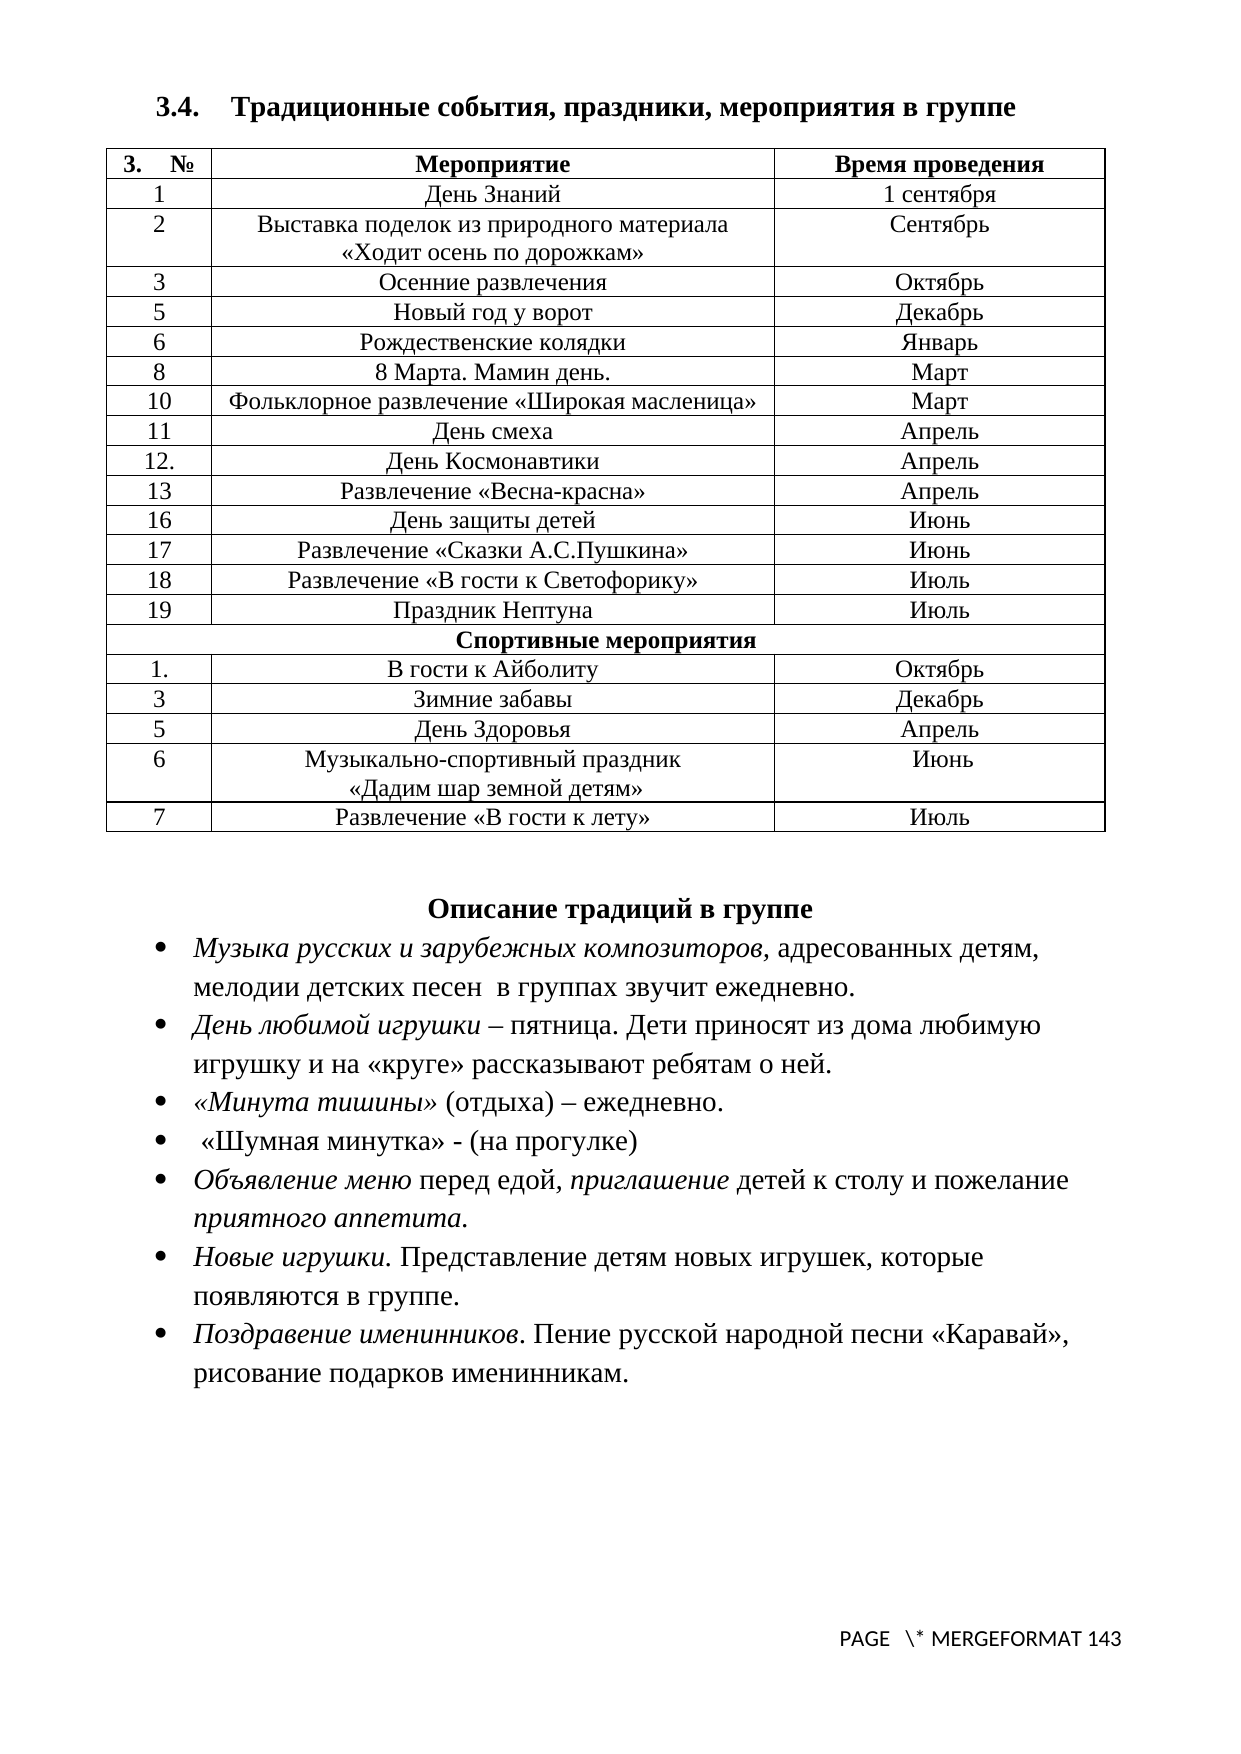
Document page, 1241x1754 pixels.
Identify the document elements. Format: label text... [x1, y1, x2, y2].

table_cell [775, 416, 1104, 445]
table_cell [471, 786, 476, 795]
text Описание традиций в группе [118, 892, 1122, 925]
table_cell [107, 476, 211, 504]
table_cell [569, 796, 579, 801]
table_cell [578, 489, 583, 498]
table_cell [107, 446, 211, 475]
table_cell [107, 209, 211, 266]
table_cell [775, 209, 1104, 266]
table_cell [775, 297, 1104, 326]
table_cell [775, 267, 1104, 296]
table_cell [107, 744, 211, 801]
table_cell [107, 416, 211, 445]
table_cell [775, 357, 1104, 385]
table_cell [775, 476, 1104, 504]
list Традиционные события, праздники, мероприятия в группе [156, 89, 1122, 122]
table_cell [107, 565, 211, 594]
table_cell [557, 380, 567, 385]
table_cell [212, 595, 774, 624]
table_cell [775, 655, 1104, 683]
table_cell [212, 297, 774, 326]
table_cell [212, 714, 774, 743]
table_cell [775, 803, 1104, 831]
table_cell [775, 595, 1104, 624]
list Объявление меню перед едой, приглашение детей к столу и пожелание приятного аппетита. [156, 1162, 1122, 1234]
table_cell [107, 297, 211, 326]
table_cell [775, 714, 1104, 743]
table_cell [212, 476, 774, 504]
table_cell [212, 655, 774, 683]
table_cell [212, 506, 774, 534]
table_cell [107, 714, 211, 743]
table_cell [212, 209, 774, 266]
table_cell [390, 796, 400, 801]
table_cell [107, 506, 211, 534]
list День любимой игрушки – пятница. Дети приносят из дома любимую игрушку и на «круге» рассказывают ребятам о ней. [156, 1007, 1122, 1079]
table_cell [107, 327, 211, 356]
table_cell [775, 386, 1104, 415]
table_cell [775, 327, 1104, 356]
list Новые игрушки. Представление детям новых игрушек, которые появляются в группе. [156, 1239, 1122, 1311]
list Музыка русских и зарубежных композиторов, адресованных детям, мелодии детских песен в группах звучит ежедневно. [156, 930, 1122, 1002]
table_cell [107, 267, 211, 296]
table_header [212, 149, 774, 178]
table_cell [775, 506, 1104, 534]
list «Шумная минутка» - (на прогулке) [156, 1123, 1122, 1157]
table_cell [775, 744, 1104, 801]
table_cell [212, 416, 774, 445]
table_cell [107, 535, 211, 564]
list «Минута тишины» (отдыха) – ежедневно. [156, 1084, 1122, 1118]
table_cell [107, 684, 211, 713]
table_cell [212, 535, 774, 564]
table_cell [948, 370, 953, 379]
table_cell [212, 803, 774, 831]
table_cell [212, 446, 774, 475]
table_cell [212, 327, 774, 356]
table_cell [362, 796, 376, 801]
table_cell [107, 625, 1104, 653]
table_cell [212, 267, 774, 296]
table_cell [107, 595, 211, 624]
list Поздравение именинников. Пение русской народной песни «Каравай», рисование подарков именинникам. [156, 1316, 1122, 1388]
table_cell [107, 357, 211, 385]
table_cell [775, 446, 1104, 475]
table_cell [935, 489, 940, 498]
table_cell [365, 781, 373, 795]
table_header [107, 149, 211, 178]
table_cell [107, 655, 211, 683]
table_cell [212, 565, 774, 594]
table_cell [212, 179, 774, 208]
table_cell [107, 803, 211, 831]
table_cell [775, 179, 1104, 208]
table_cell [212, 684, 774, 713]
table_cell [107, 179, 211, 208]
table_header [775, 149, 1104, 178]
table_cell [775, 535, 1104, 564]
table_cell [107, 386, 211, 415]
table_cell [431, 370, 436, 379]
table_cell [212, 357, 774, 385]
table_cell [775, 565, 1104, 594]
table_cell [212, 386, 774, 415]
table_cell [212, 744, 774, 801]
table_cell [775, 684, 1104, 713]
